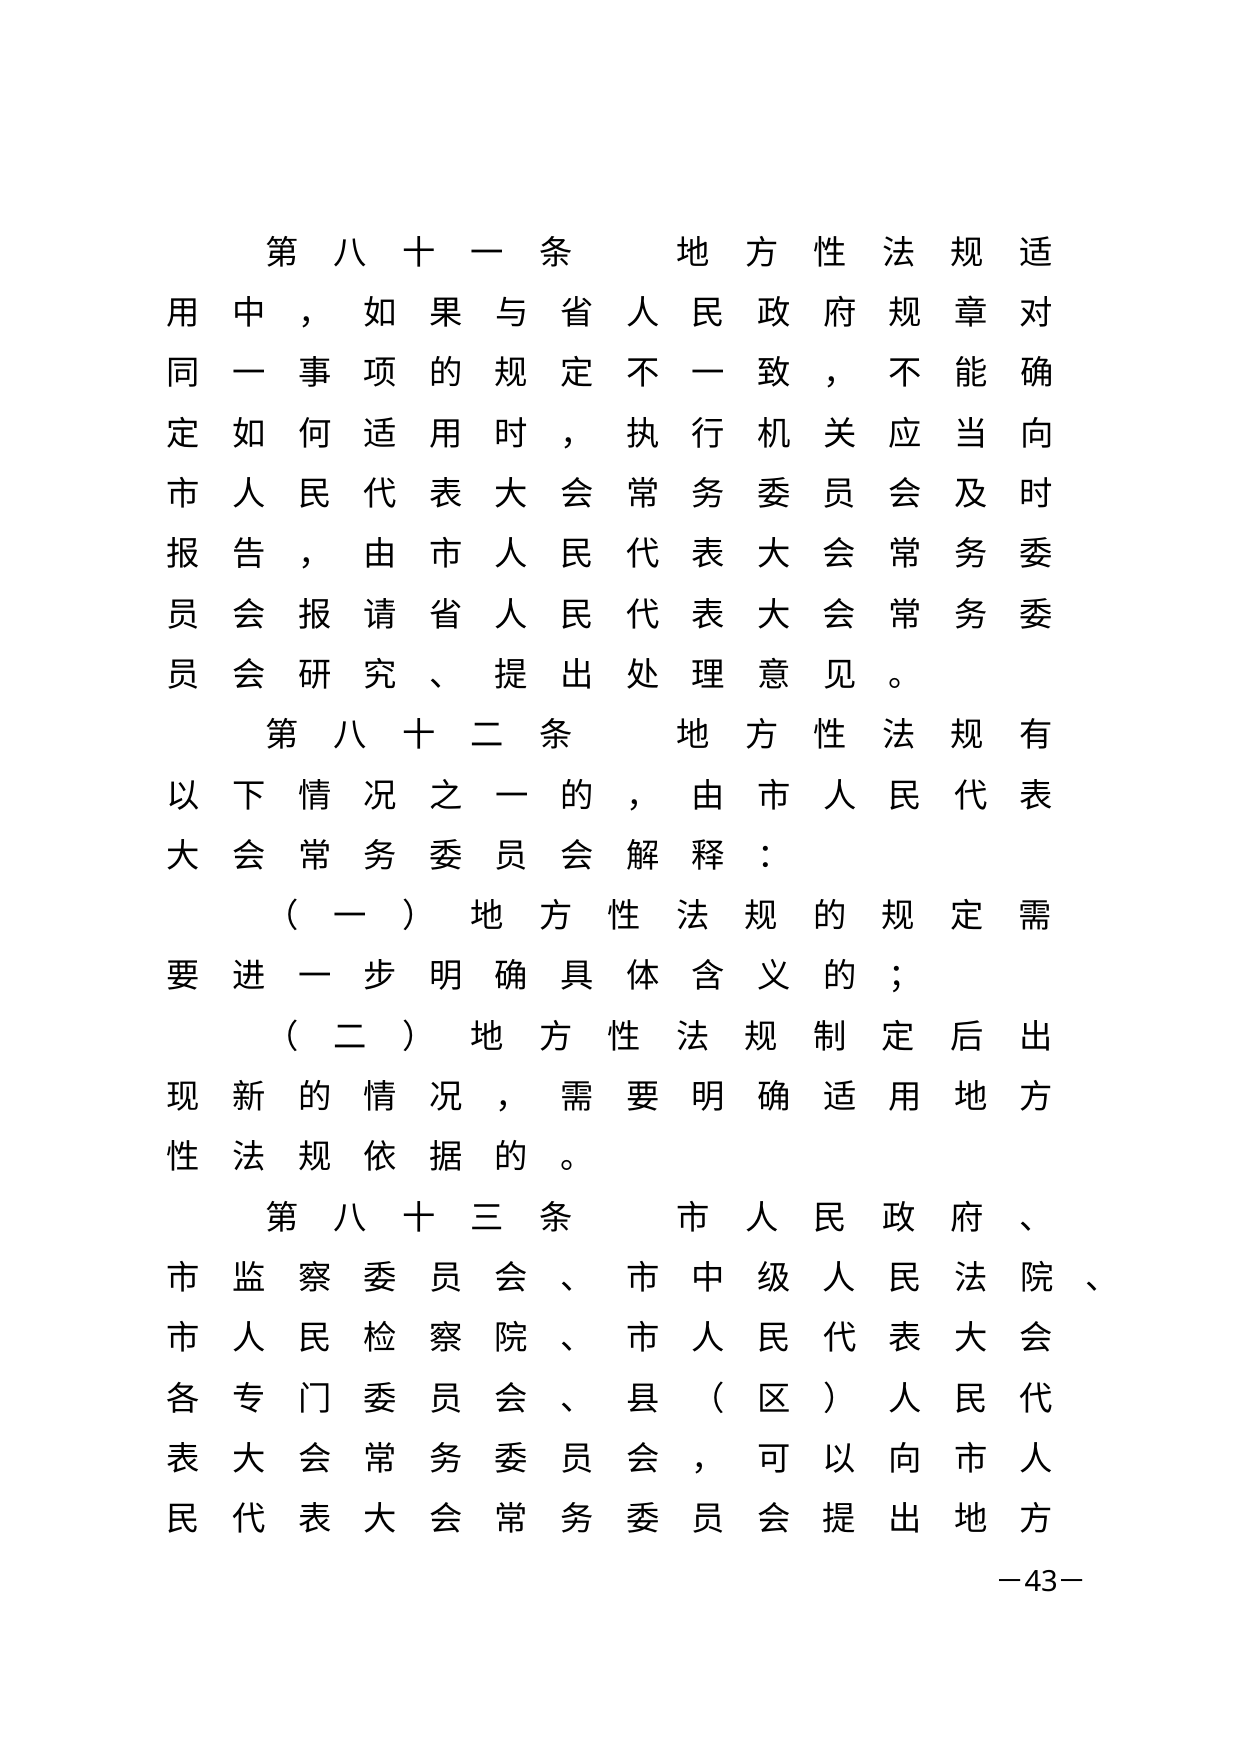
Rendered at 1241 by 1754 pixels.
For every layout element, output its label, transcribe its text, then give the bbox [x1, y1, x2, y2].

text 第八十一条 地方性法规适用中，如果与省人民政府规章对同一事项的规定不一致，不能确定如何适用时，执行机关应当向市人民代表大会常务委员会及时报告，由市人民代表大会常务委员会报请省人民代表大会常务委员会研究、提出处理意见。 [167, 219, 1085, 702]
text 第八十二条 地方性法规有以下情况之一的，由市人民代表大会常务委员会解释： [167, 702, 1085, 883]
text （一）地方性法规的规定需要进一步明确具体含义的； [167, 883, 1085, 1003]
text 第八十三条 市人民政府、市监察委员会、市中级人民法院、市人民检察院、市人民代表大会各专门委员会、县（区）人民代表大会常务委员会，可以向市人民代表大会常务委员会提出地方性法规解释的要求。 [167, 1184, 1085, 1546]
text （二）地方性法规制定后出现新的情况，需要明确适用地方性法规依据的。 [167, 1003, 1085, 1184]
